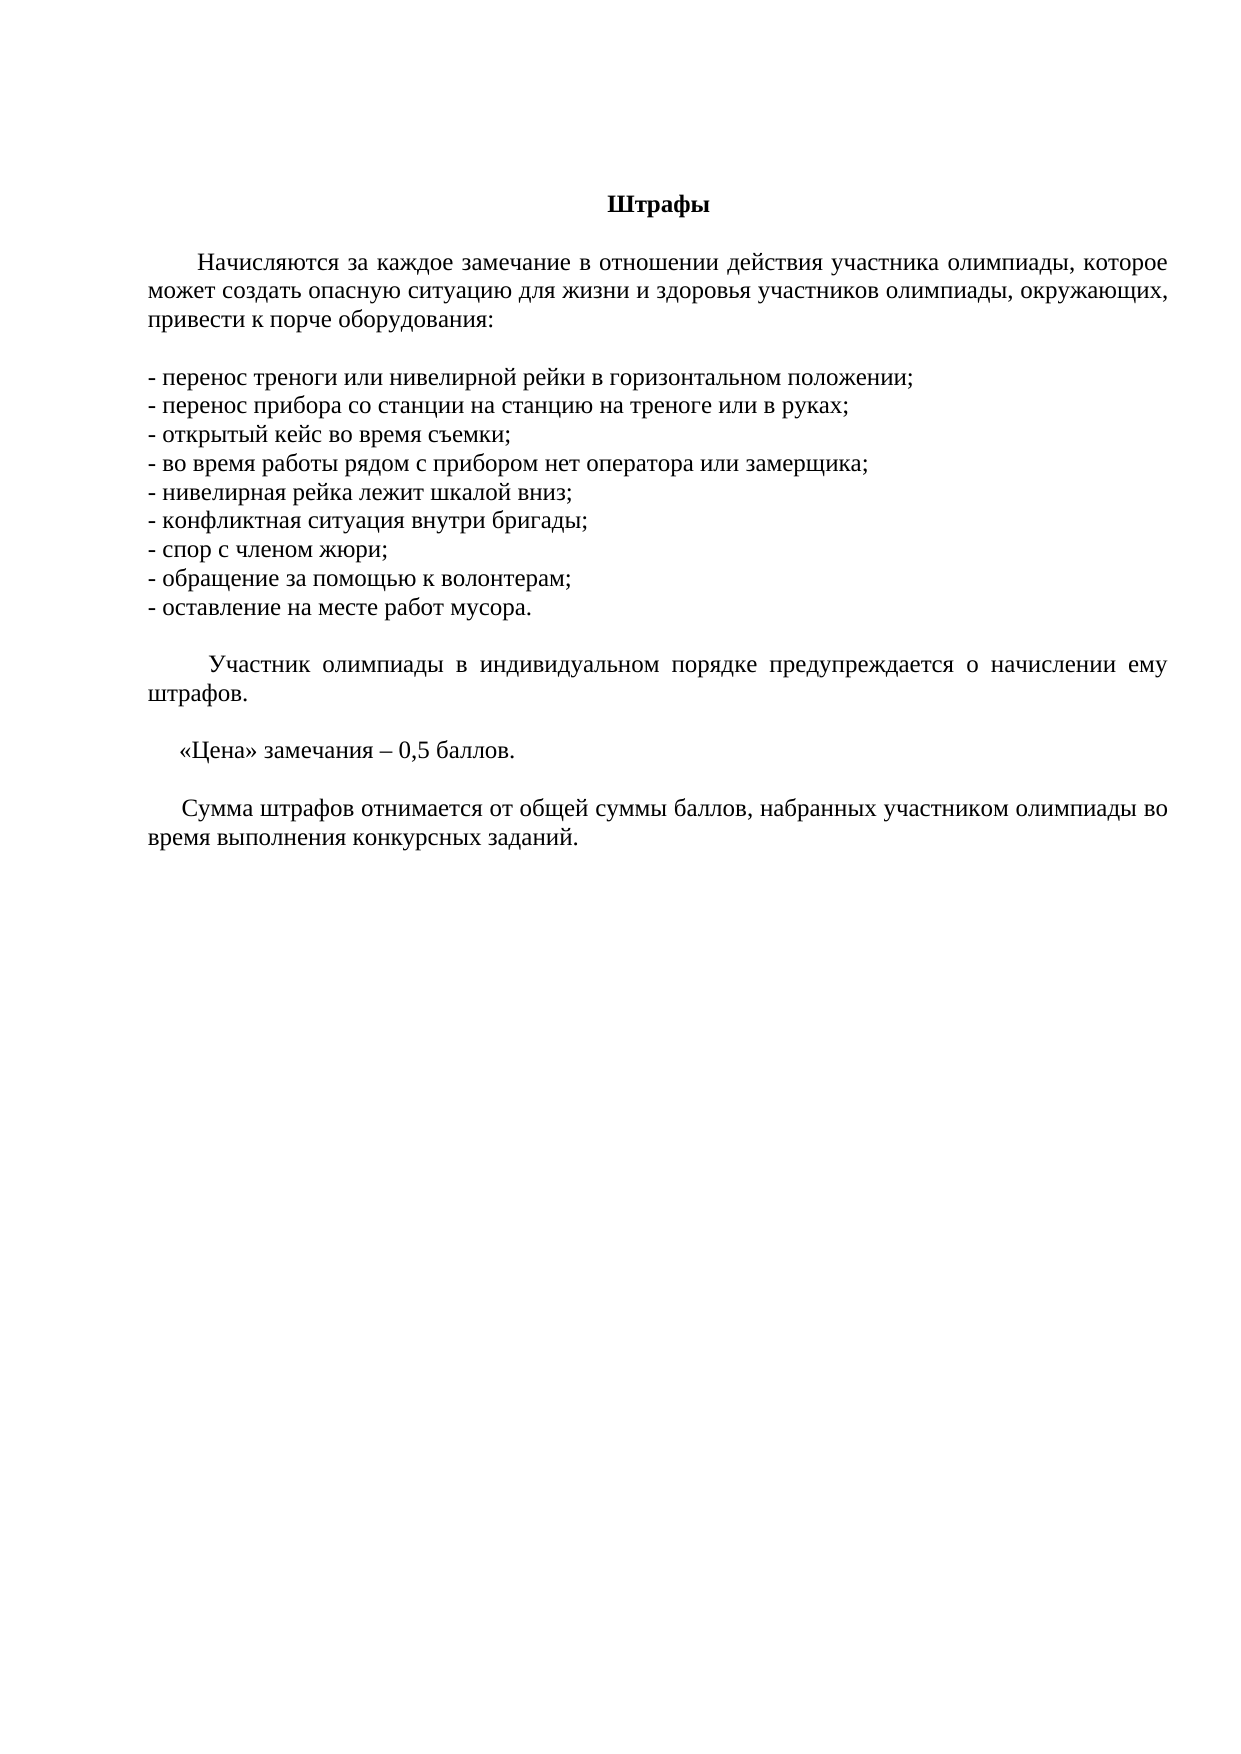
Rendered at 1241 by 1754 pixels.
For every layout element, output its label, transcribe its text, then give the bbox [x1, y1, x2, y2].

text - открытый кейс во время съемки; [148, 419, 1169, 448]
text Сумма штрафов отнимается от общей суммы баллов, набранных участником олимпиады во время выполнения конкурсных заданий. [148, 793, 1169, 851]
text - перенос треноги или нивелирной рейки в горизонтальном положении; [148, 362, 1169, 391]
text Штрафы [148, 189, 1169, 218]
text Участник олимпиады в индивидуальном порядке предупреждается о начислении ему штрафов. [148, 649, 1169, 707]
text - обращение за помощью к волонтерам; [148, 563, 1169, 592]
text «Цена» замечания – 0,5 баллов. [148, 736, 1169, 764]
text - перенос прибора со станции на станцию на треноге или в руках; [148, 391, 1169, 419]
text - конфликтная ситуация внутри бригады; [148, 506, 1169, 534]
text Начисляются за каждое замечание в отношении действия участника олимпиады, которое может создать опасную ситуацию для жизни и здоровья участников олимпиады, окружающих, привести к порче оборудования: [148, 247, 1169, 333]
text - во время работы рядом с прибором нет оператора или замерщика; [148, 448, 1169, 477]
text - спор с членом жюри; [148, 534, 1169, 563]
text - нивелирная рейка лежит шкалой вниз; [148, 477, 1169, 506]
text - оставление на месте работ мусора. [148, 592, 1169, 621]
